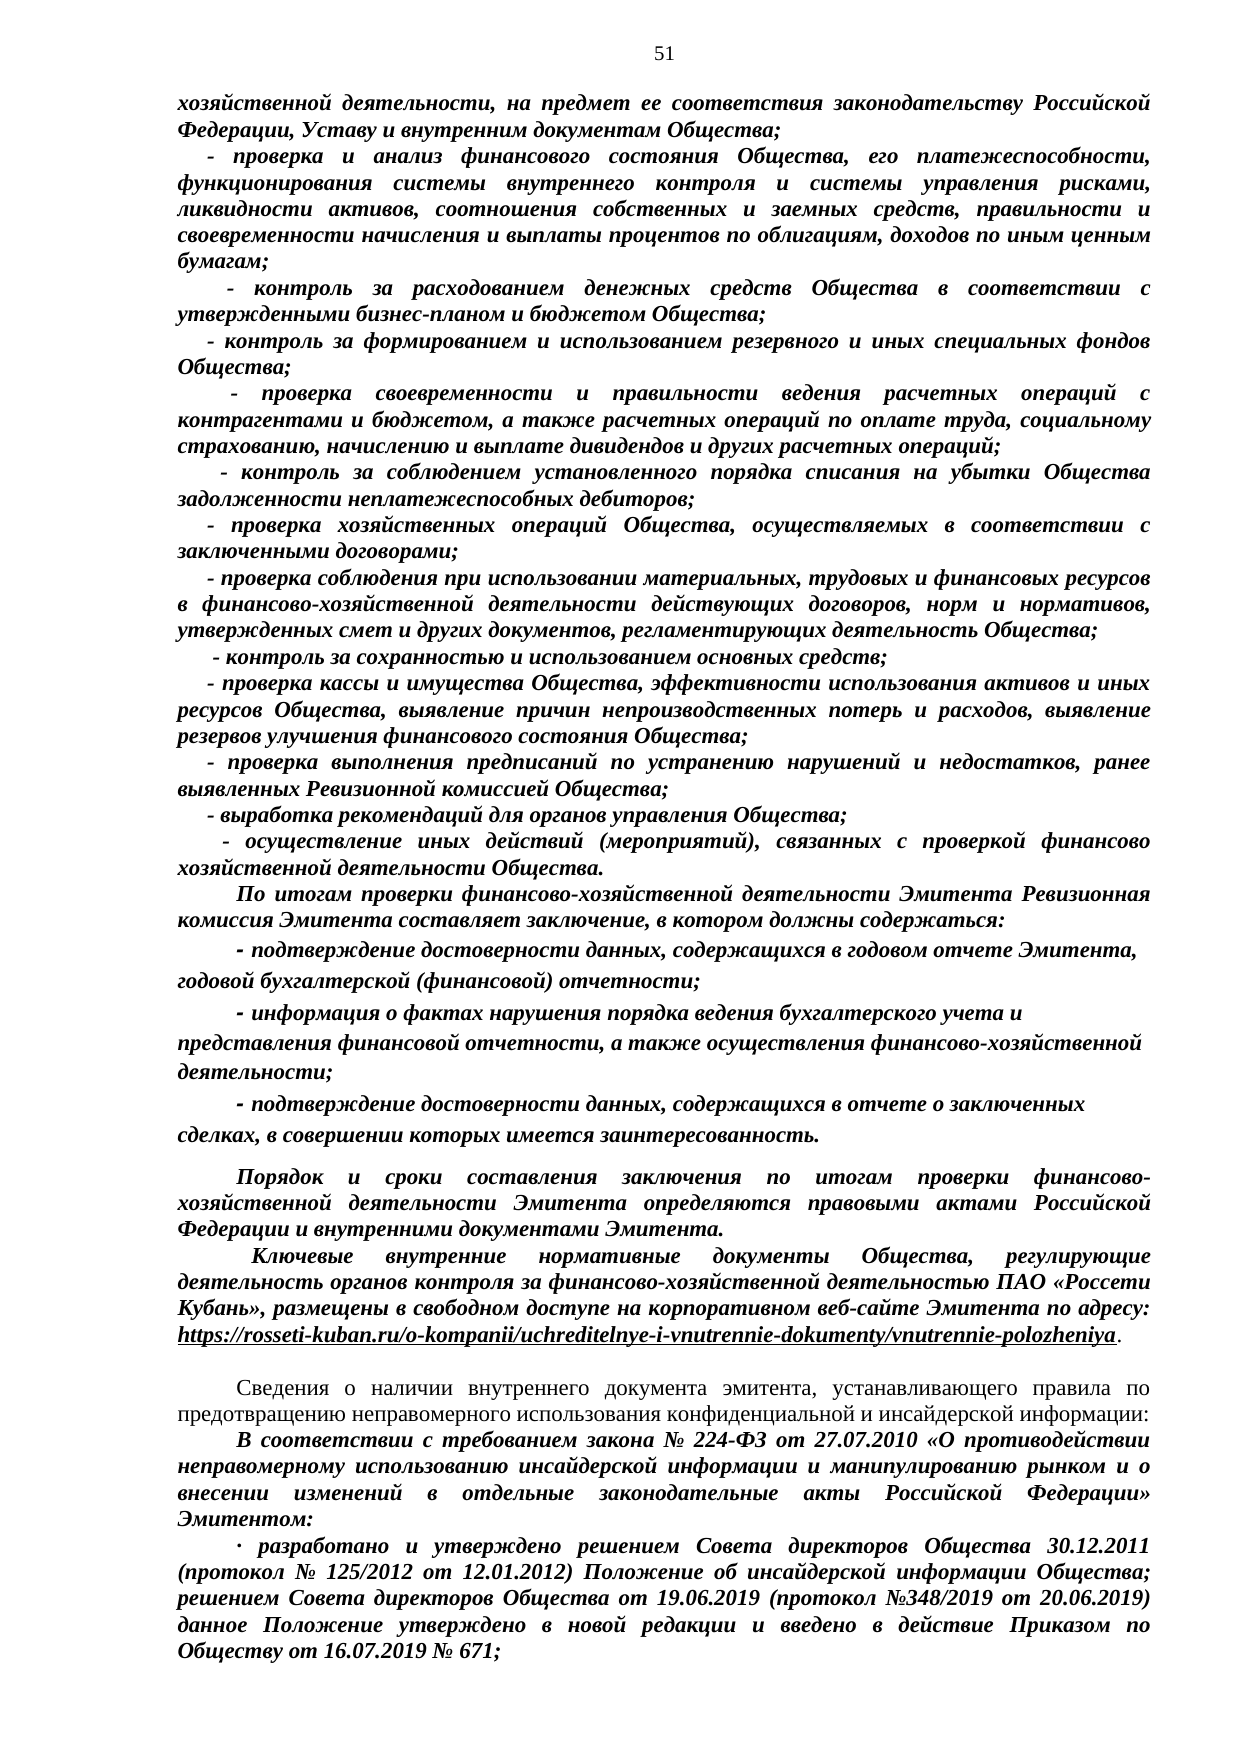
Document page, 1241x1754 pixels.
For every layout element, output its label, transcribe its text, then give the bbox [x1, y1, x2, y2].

text - выработка рекомендаций для органов управления Общества; [177, 801, 1152, 827]
text - проверка и анализ финансового состояния Общества, его платежеспособности, функционирования системы внутреннего контроля и системы управления рисками, ликвидности активов, соотношения собственных и заемных средств, правильности и своевременности начисления и выплаты процентов по облигациям, доходов по иным ценным бумагам; [177, 142, 1152, 274]
text - проверка соблюдения при использовании материальных, трудовых и финансовых ресурсов в финансово-хозяйственной деятельности действующих договоров, норм и нормативов, утвержденных смет и других документов, регламентирующих деятельность Общества; [177, 564, 1152, 643]
text - проверка хозяйственных операций Общества, осуществляемых в соответствии с заключенными договорами; [177, 511, 1152, 564]
text В соответствии с требованием закона № 224-ФЗ от 27.07.2010 «О противодействии неправомерному использованию инсайдерской информации и манипулированию рынком и о внесении изменений в отдельные законодательные акты Российской Федерации» Эмитентом: [177, 1426, 1152, 1532]
text - проверка кассы и имущества Общества, эффективности использования активов и иных ресурсов Общества, выявление причин непроизводственных потерь и расходов, выявление резервов улучшения финансового состояния Общества; [177, 669, 1152, 748]
list информация о фактах нарушения порядка ведения бухгалтерского учета и представления финансовой отчетности, а также осуществления финансово-хозяйственной деятельности; [177, 996, 1152, 1085]
text Порядок и сроки составления заключения по итогам проверки финансово-хозяйственной деятельности Эмитента определяются правовыми актами Российской Федерации и внутренними документами Эмитента. [177, 1163, 1152, 1242]
text - контроль за формированием и использованием резервного и иных специальных фондов Общества; [177, 327, 1152, 379]
text - контроль за соблюдением установленного порядка списания на убытки Общества задолженности неплатежеспособных дебиторов; [177, 458, 1152, 511]
text Ключевые внутренние нормативные документы Общества, регулирующие деятельность органов контроля за финансово-хозяйственной деятельностью ПАО «Россети Кубань», размещены в свободном доступе на корпоративном веб-сайте Эмитента по адресу: https://rosseti-kuban.ru/o-kompanii/uchreditelnye-i-vnutrennie-dokumenty/vnutrennie-polozheniya. [177, 1242, 1152, 1347]
text Сведения о наличии внутреннего документа эмитента, устанавливающего правила по предотвращению неправомерного использования конфиденциальной и инсайдерской информации: [177, 1373, 1152, 1426]
text - проверка выполнения предписаний по устранению нарушений и недостатков, ранее выявленных Ревизионной комиссией Общества; [177, 748, 1152, 801]
text - проверка своевременности и правильности ведения расчетных операций с контрагентами и бюджетом, а также расчетных операций по оплате труда, социальному страхованию, начислению и выплате дивидендов и других расчетных операций; [177, 379, 1152, 458]
list подтверждение достоверности данных, содержащихся в отчете о заключенных сделках, в совершении которых имеется заинтересованность. [177, 1087, 1152, 1148]
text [177, 89, 1152, 142]
list подтверждение достоверности данных, содержащихся в годовом отчете Эмитента, годовой бухгалтерской (финансовой) отчетности; [177, 933, 1152, 993]
text - контроль за сохранностью и использованием основных средств; [177, 643, 1152, 669]
text - осуществление иных действий (мероприятий), связанных с проверкой финансово хозяйственной деятельности Общества. [177, 827, 1152, 880]
text ∙ разработано и утверждено решением Совета директоров Общества 30.12.2011 (протокол № 125/2012 от 12.01.2012) Положение об инсайдерской информации Общества; решением Совета директоров Общества от 19.06.2019 (протокол №348/2019 от 20.06.2019) данное Положение утверждено в новой редакции и введено в действие Приказом по Обществу от 16.07.2019 № 671; [177, 1532, 1152, 1663]
text По итогам проверки финансово-хозяйственной деятельности Эмитента Ревизионная комиссия Эмитента составляет заключение, в котором должны содержаться: [177, 880, 1152, 933]
text - контроль за расходованием денежных средств Общества в соответствии с утвержденными бизнес-планом и бюджетом Общества; [177, 274, 1152, 327]
